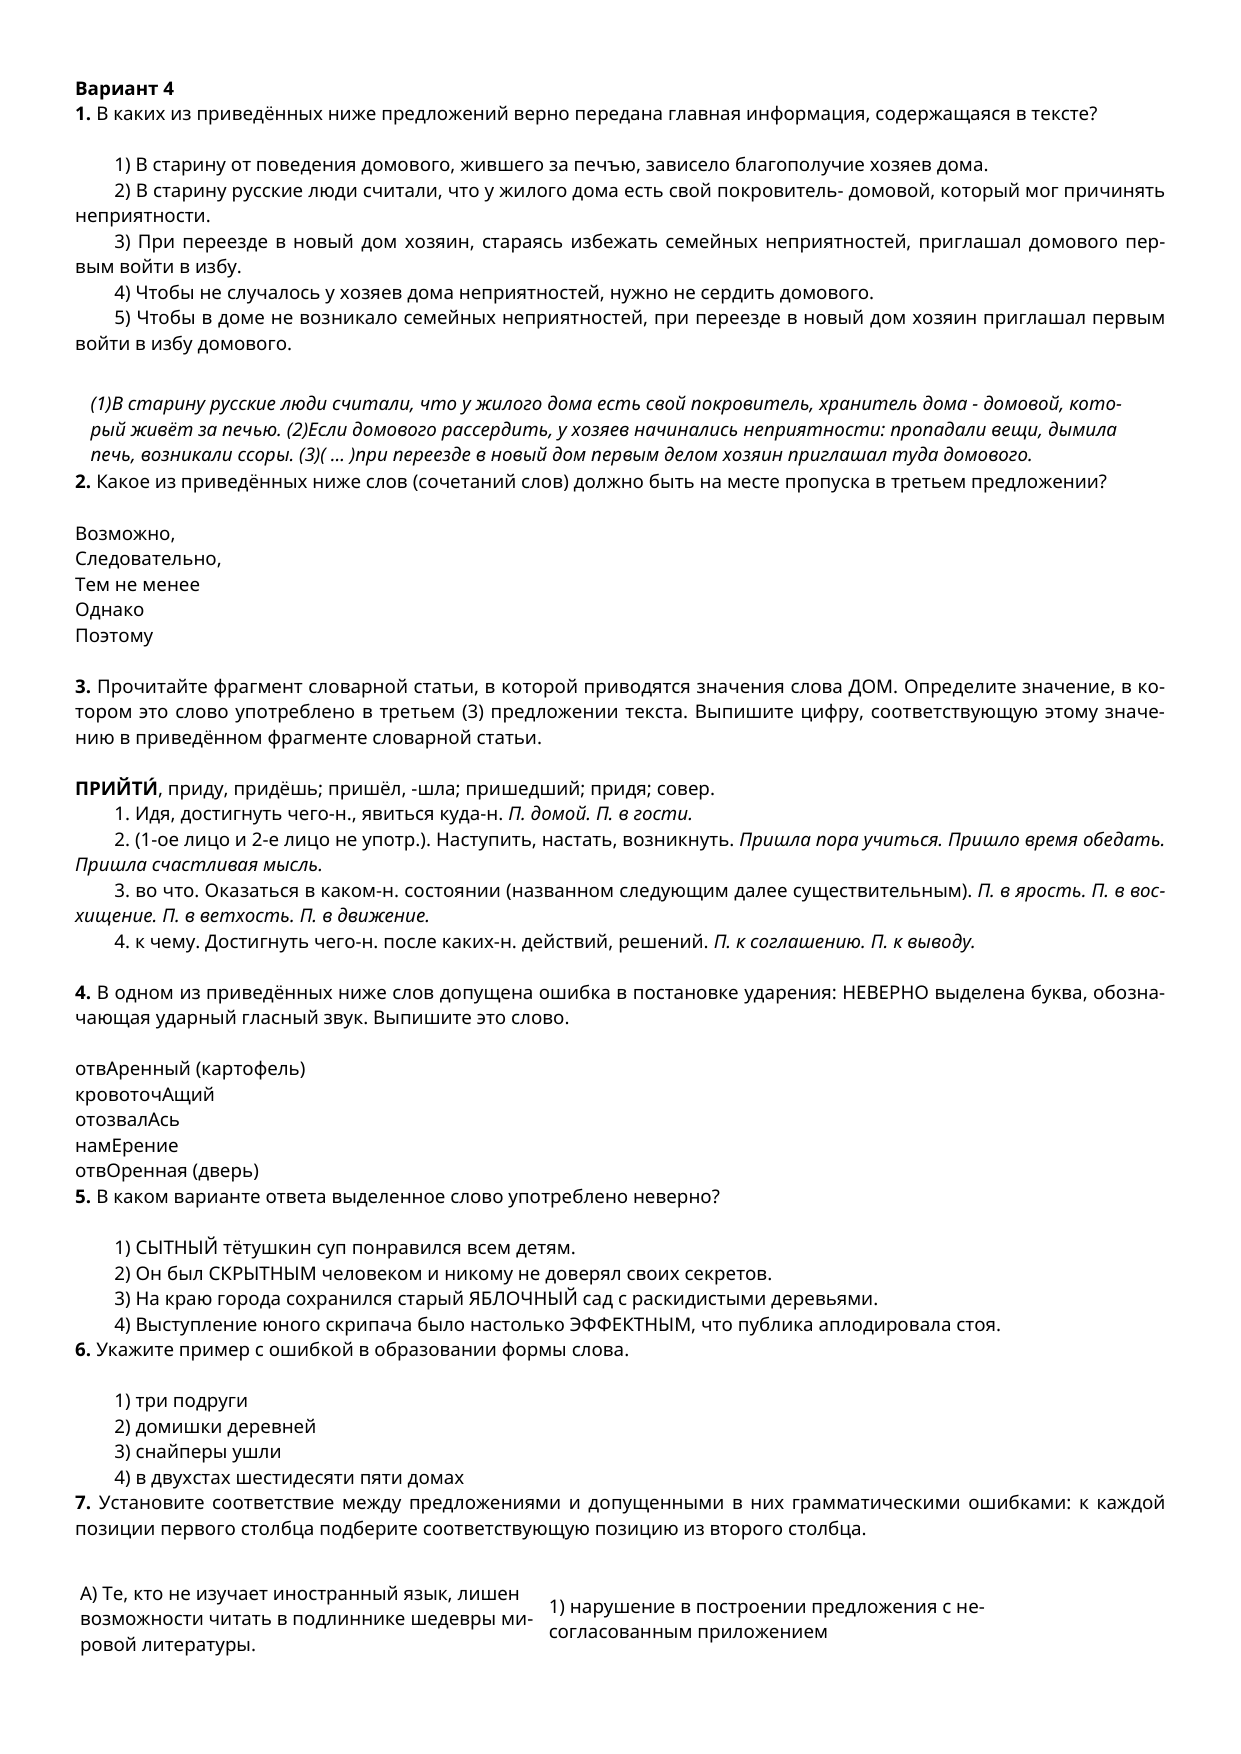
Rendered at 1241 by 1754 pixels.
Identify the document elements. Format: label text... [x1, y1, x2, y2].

text 6. Укажите пример с ошибкой в образовании формы слова. [75, 1336, 1165, 1362]
text 3) На краю города сохранился старый ЯБЛОЧНЫЙ сад с раскидистыми деревьями. [75, 1285, 1165, 1311]
text 3. Прочитайте фрагмент словарной статьи, в которой приводятся значения слова ДОМ. Определите значение, в котором это слово употреблено в третьем (3) предложении текста. Выпишите цифру, соответствующую этому значению в приведённом фрагменте словарной статьи. [75, 673, 1165, 749]
text Возможно, [75, 520, 1165, 545]
text 3) При переезде в новый дом хозяин, стараясь избежать семейных неприятностей, приглашал домового первым войти в избу. [75, 228, 1165, 279]
text 4) Выступление юного скрипача было настолько ЭФФЕКТНЫМ, что публика аплодировала стоя. [75, 1311, 1165, 1336]
text намЕрение [75, 1132, 1165, 1158]
text 2) домишки деревней [75, 1413, 1165, 1438]
text 2) В старину русские люди считали, что у жилого дома есть свой покровитель- домовой, который мог причинять неприятности. [75, 177, 1165, 228]
text Поэтому [75, 622, 1165, 647]
text кровоточАщий [75, 1081, 1165, 1107]
text 3) снайперы ушли [75, 1438, 1165, 1464]
text 7. Установите соответствие между предложениями и допущенными в них грамматическими ошибками: к каждой позиции первого столбца подберите соответствующую позицию из второго столбца. [75, 1489, 1165, 1541]
text Следовательно, [75, 545, 1165, 571]
text 4) Чтобы не случалось у хозяев дома неприятностей, нужно не сердить домового. [75, 279, 1165, 305]
text 1) СЫТНЫЙ тётушкин суп понравился всем детям. [75, 1234, 1165, 1260]
text 4. В одном из приведённых ниже слов допущена ошибка в постановке ударения: НЕВЕРНО выделена буква, обозначающая ударный гласный звук. Выпишите это слово. [75, 979, 1165, 1030]
table_header (1)В старину русские люди считали, что у жилого дома есть свой покровитель, хранитель дома - домовой, который живёт за печью. (2)Если домового рассердить, у хозяев начинались неприятности: пропадали вещи, дымила печь, возникали ссоры. (3)( ... )пpи переезде в новый дом первым делом хозяин приглашал туда домового. [89, 381, 1151, 469]
text отвОренная (дверь) [75, 1158, 1165, 1183]
table_header A) Те, кто не изучает иностранный язык, лишен возможности читать в подлиннике шедевры мировой литературы. [74, 1566, 542, 1663]
text 2. Какое из приведённых ниже слов (сочетаний слов) должно быть на месте пропуска в третьем предложении? [75, 469, 1165, 494]
table_header 1) нарушение в построении предложения с несогласованным приложением [542, 1566, 1011, 1663]
text отвАренный (картофель) [75, 1056, 1165, 1081]
text 1. В каких из приведённых ниже предложений верно передана главная информация, содержащаяся в тексте? [75, 101, 1165, 126]
text 1) В старину от поведения домового, жившего за печъю, зависело благополучие хозяев дома. [75, 152, 1165, 177]
text 2) Он был СКРЫТНЫМ человеком и никому не доверял своих секретов. [75, 1260, 1165, 1285]
text 4) в двухстах шестидесяти пяти домах [75, 1464, 1165, 1489]
text 2. (1-ое лицо и 2-е лицо не употр.). Наступить, настать, возникнуть. Пришла пора учиться. Пришло время обедать. Пришла счастливая мысль. [75, 826, 1165, 877]
text 5) Чтобы в доме не возникало семейных неприятностей, при переезде в новый дом хозяин приглашал первым войти в избу домового. [75, 305, 1165, 356]
text Вариант 4 [75, 75, 1165, 101]
text ПРИЙТИ́, приду, придёшь; пришёл, -шла; пришедший; придя; совер. [75, 775, 1165, 801]
text 4. к чему. Достигнуть чего-н. после каких-н. действий, решений. П. к соглашению. П. к выводу. [75, 928, 1165, 954]
text 5. В каком варианте ответа выделенное слово употреблено неверно? [75, 1183, 1165, 1209]
text Тем не менее [75, 571, 1165, 596]
text 1. Идя, достигнуть чего-н., явиться куда-н. П. домой. П. в гости. [75, 801, 1165, 826]
text 3. во что. Оказаться в каком-н. состоянии (названном следующим далее существительным). П. в ярость. П. в восхищение. П. в ветхость. П. в движение. [75, 877, 1165, 928]
text Однако [75, 596, 1165, 622]
text отозвалАсь [75, 1107, 1165, 1132]
text 1) три подруги [75, 1387, 1165, 1413]
